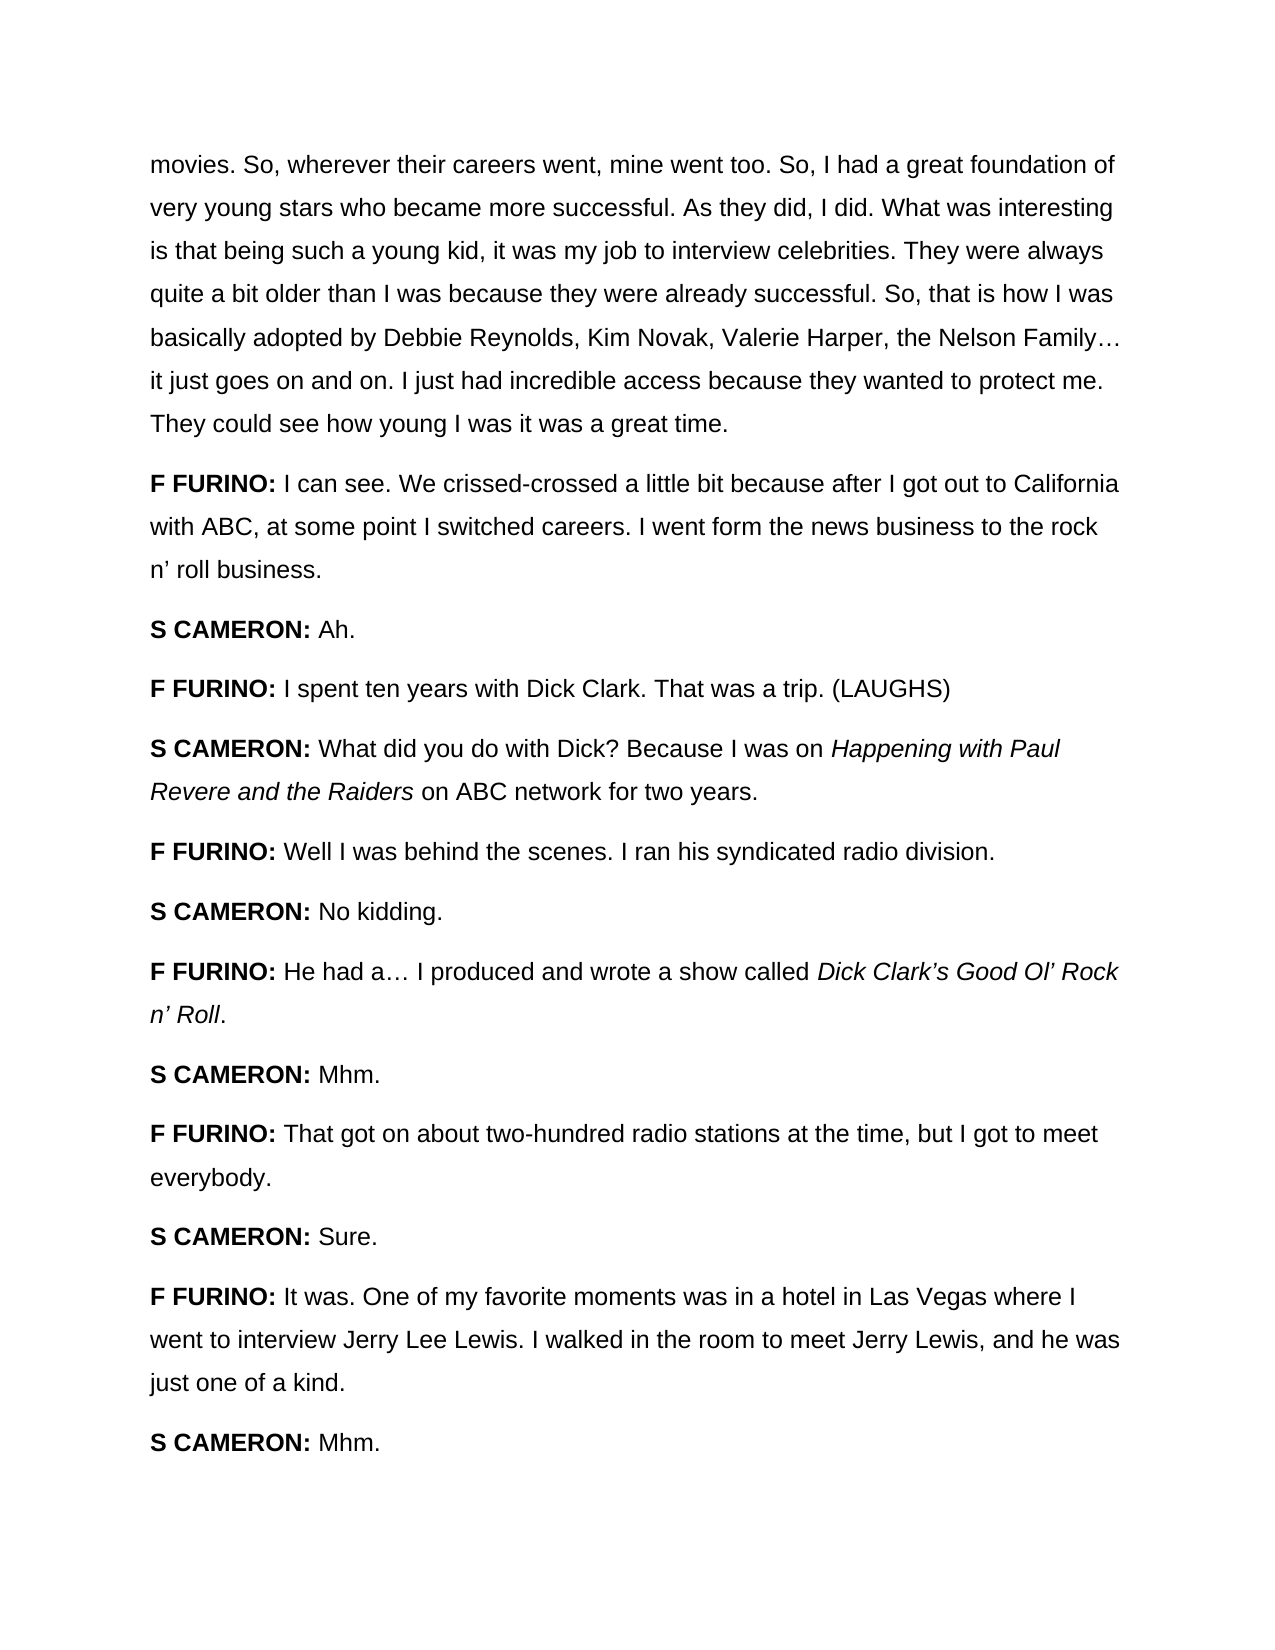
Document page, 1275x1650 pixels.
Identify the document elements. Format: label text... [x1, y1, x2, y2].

text S CAMERON: No kidding. [150, 897, 1125, 926]
text F FURINO: Well I was behind the scenes. I ran his syndicated radio division. [150, 837, 1125, 866]
text S CAMERON: Mhm. [150, 1428, 1125, 1457]
text F FURINO: It was. One of my favorite moments was in a hotel in Las Vegas where I went to interview Jerry Lee Lewis. I walked in the room to meet Jerry Lewis, and he was just one of a kind. [150, 1282, 1125, 1397]
text F FURINO: That got on about two-hundred radio stations at the time, but I got to meet everybody. [150, 1119, 1125, 1191]
text S CAMERON: Ah. [150, 614, 1125, 643]
text S CAMERON: Sure. [150, 1222, 1125, 1251]
text S CAMERON: What did you do with Dick? Because I was on Happening with Paul Revere and the Raiders on ABC network for two years. [150, 734, 1125, 806]
text F FURINO: He had a… I produced and wrote a show called Dick Clark’s Good Ol’ Rock n’ Roll. [150, 957, 1125, 1028]
text S CAMERON: Mhm. [150, 1059, 1125, 1088]
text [150, 150, 1125, 437]
text F FURINO: I spent ten years with Dick Clark. That was a trip. (LAUGHS) [150, 674, 1125, 703]
text F FURINO: I can see. We crissed-crossed a little bit because after I got out to California with ABC, at some point I switched careers. I went form the news business to the rock n’ roll business. [150, 468, 1125, 583]
